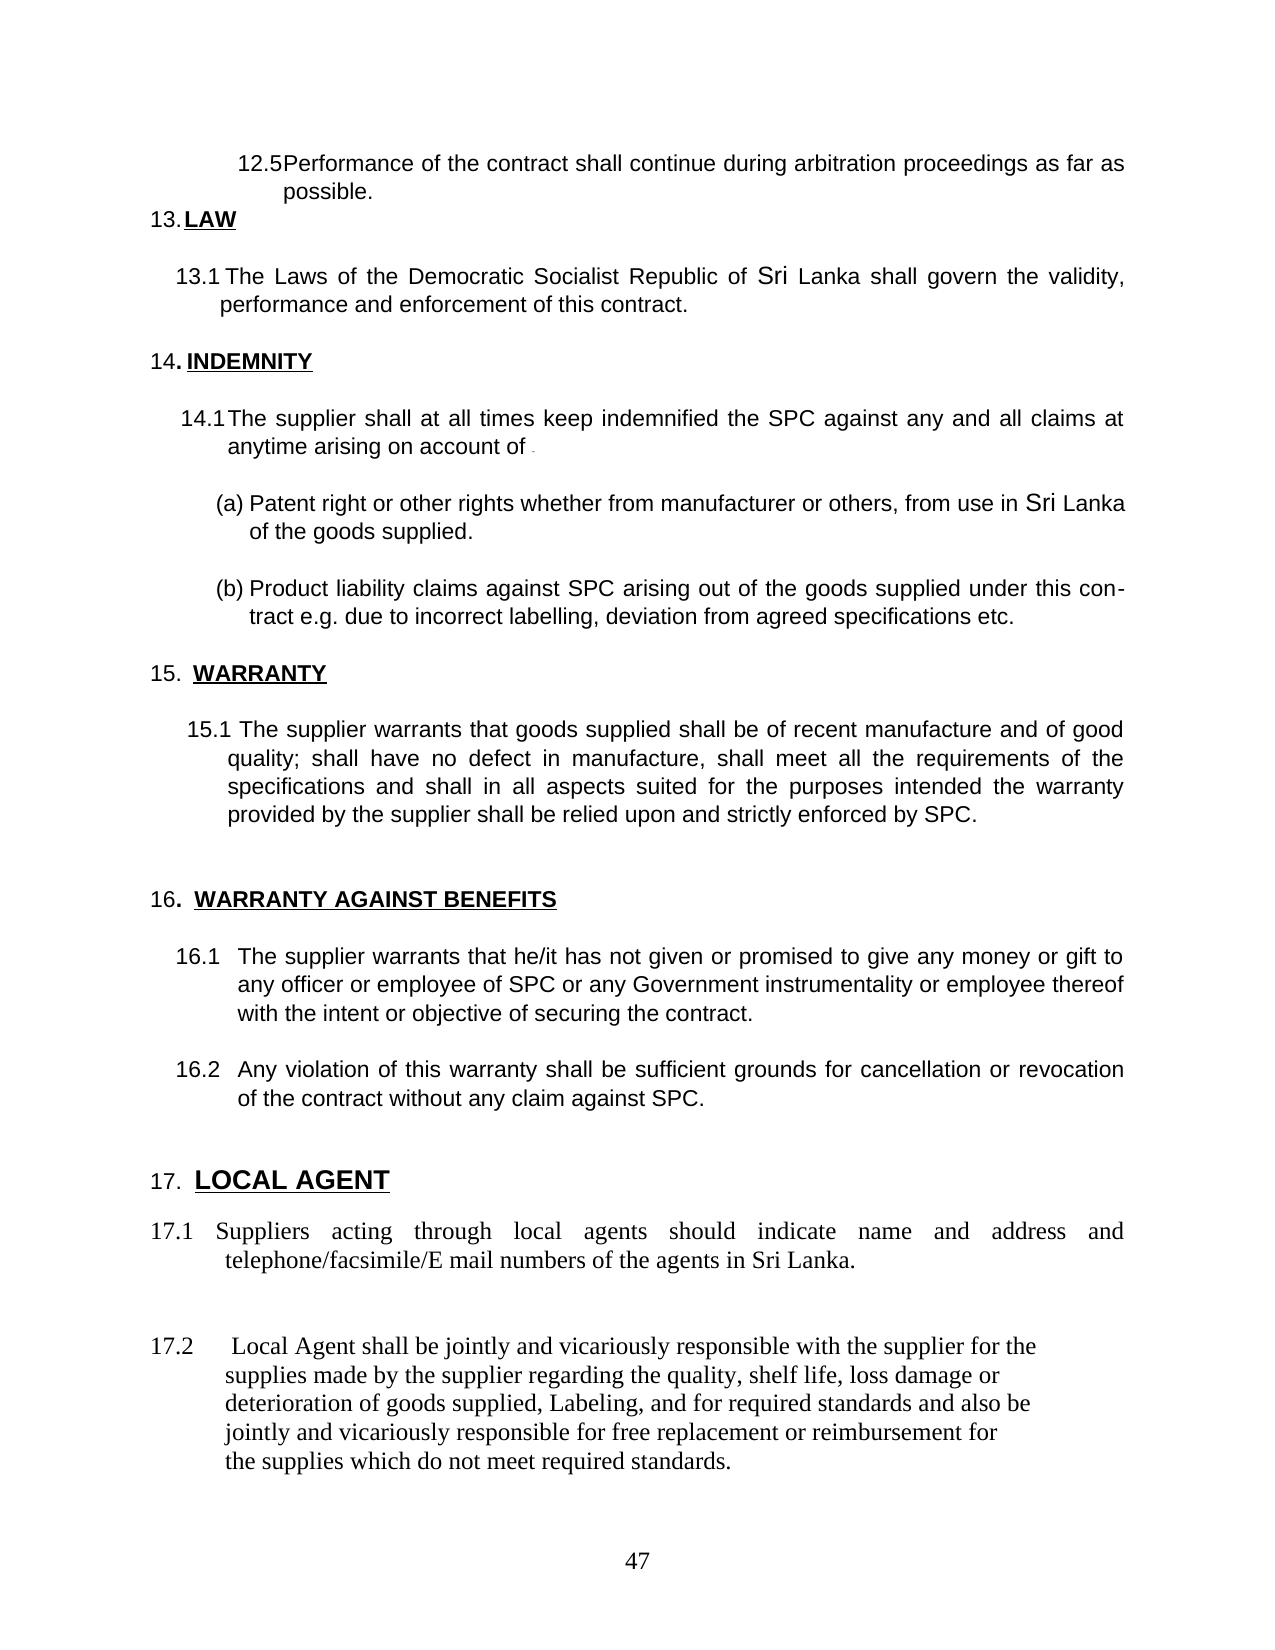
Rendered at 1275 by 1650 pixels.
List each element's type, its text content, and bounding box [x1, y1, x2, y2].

text 17.2 Local Agent shall be jointly and vicariously responsible with the supplier for the [150, 1331, 1125, 1360]
text (b) Product liability claims against SPC arising out of the goods supplied under this contract e.g. due to incorrect labelling, deviation from agreed specifications etc. [216, 573, 1125, 630]
text 17.1 Suppliers acting through local agents should indicate name and address and telephone/facsimile/E mail numbers of the agents in Sri Lanka. [150, 1216, 1125, 1273]
text 15. WARRANTY [150, 658, 1125, 687]
text 13.1 The Laws of the Democratic Socialist Republic of Sri Lanka shall govern the validity, performance and enforcement of this contract. [175, 262, 1125, 318]
text 15.1 The supplier warrants that goods supplied shall be of recent manufacture and of good quality; shall have no defect in manufacture, shall meet all the requirements of the specifications and shall in all aspects suited for the purposes intended the warranty provided by the supplier shall be relied upon and strictly enforced by SPC. [187, 715, 1125, 828]
list Performance of the contract shall continue during arbitration proceedings as far as possible. [237, 148, 1125, 205]
text 16. WARRANTY AGAINST BENEFITS [150, 885, 1125, 913]
text jointly and vicariously responsible for free replacement or reimbursement for [150, 1417, 1125, 1446]
text (a) Patent right or other rights whether from manufacturer or others, from use in of the goods supplied. [216, 488, 1125, 545]
text deterioration of goods supplied, Labeling, and for required standards and also be [150, 1388, 1125, 1417]
text 16.1 The supplier warrants that he/it has not given or promised to give any money or gift to any officer or employee of SPC or any Government instrumentality or employee thereof with the intent or objective of securing the contract. [175, 942, 1125, 1027]
text the supplies which do not meet required standards. [150, 1446, 1125, 1475]
text 13. LAW [150, 205, 1125, 233]
text 17. LOCAL AGENT [150, 1164, 1125, 1196]
text 14.1 The supplier shall at all times keep indemnified the SPC against any and all claims at anytime arising on account of - [174, 403, 1125, 460]
text 14. INDEMNITY [150, 347, 1125, 375]
text 16.2 Any violation of this warranty shall be sufficient grounds for cancellation or revocation of the contract without any claim against SPC. [175, 1055, 1125, 1112]
text supplies made by the supplier regarding the quality, shelf life, loss damage or [150, 1360, 1125, 1388]
